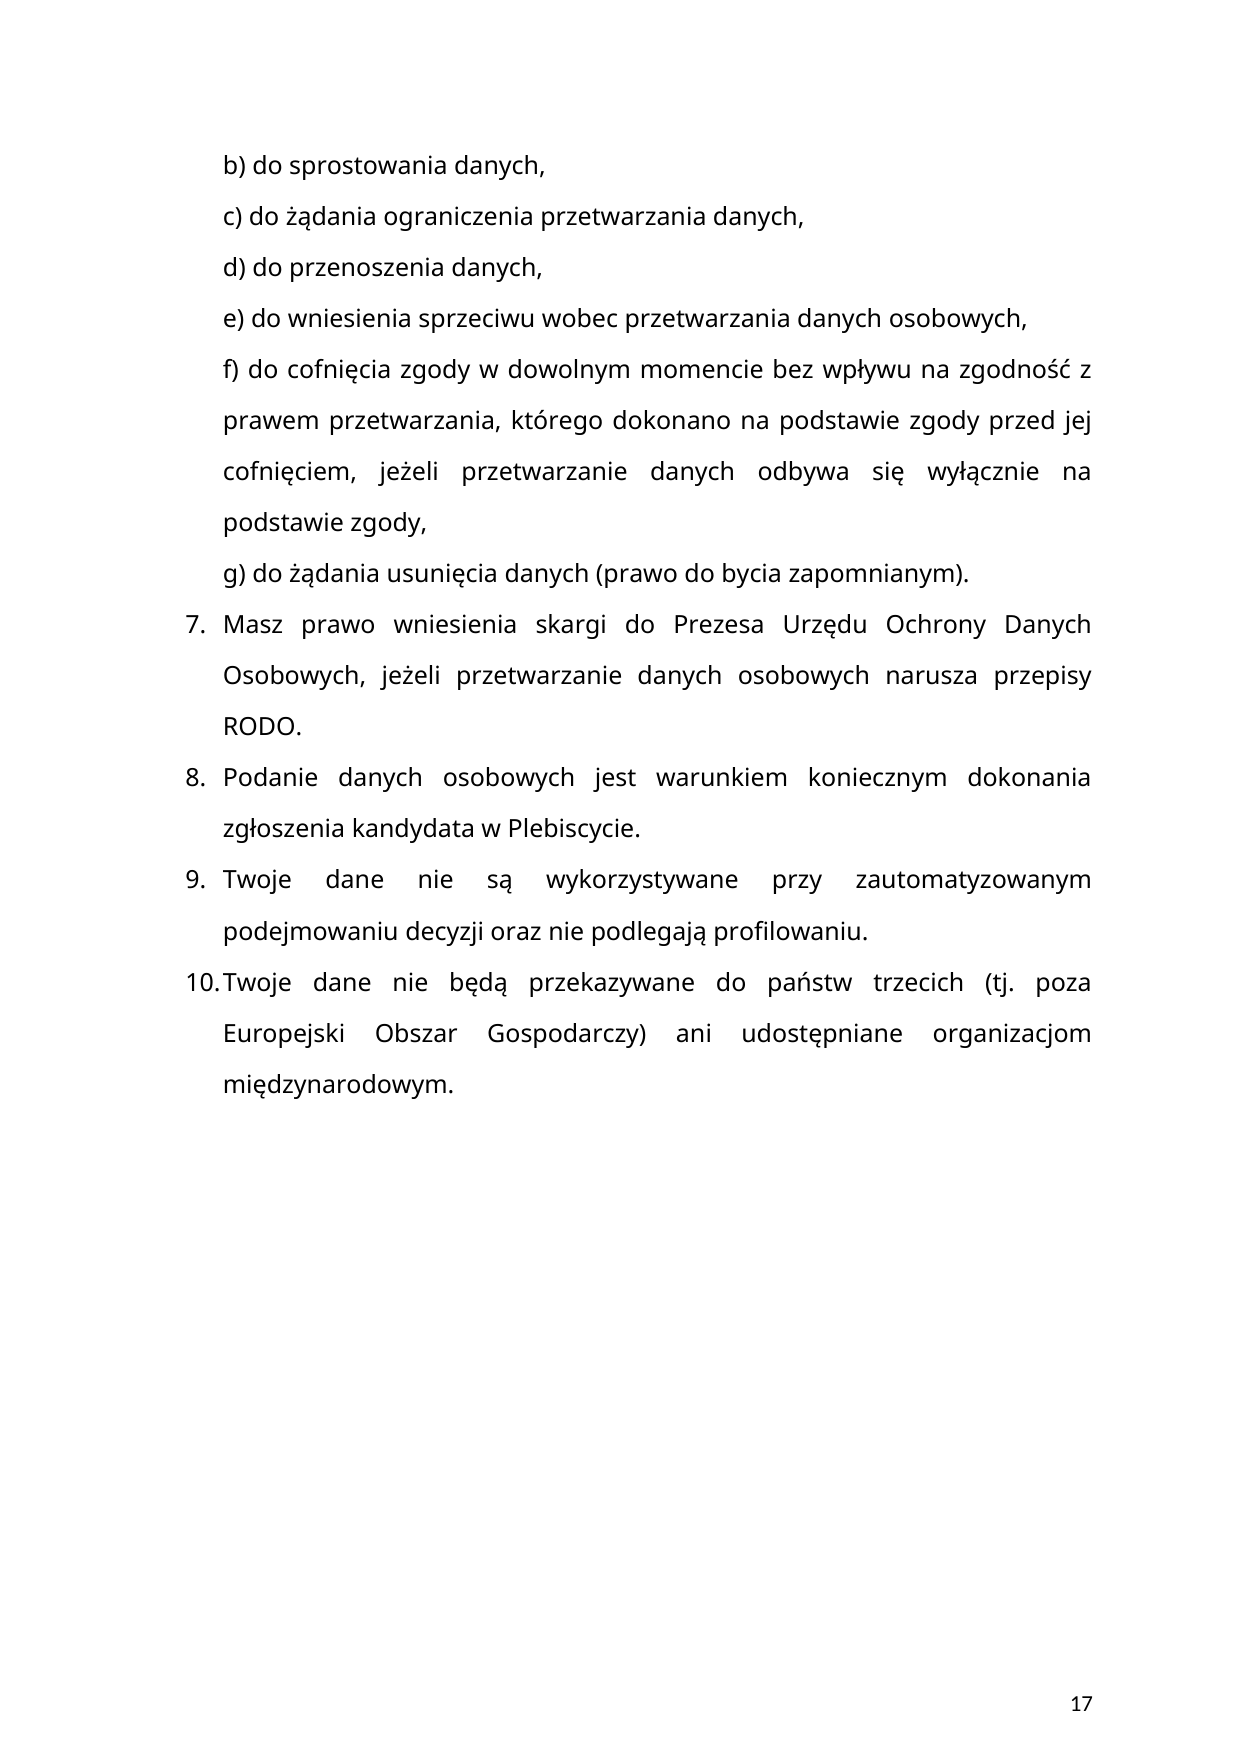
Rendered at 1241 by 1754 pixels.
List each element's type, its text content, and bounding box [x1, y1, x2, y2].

text b) do sprostowania danych, [223, 148, 1093, 182]
list Twoje dane nie będą przekazywane do państw trzecich (tj. poza Europejski Obszar Gospodarczy) ani udostępniane organizacjom międzynarodowym. [185, 964, 1093, 1100]
list Masz prawo wniesienia skargi do Prezesa Urzędu Ochrony Danych Osobowych, jeżeli przetwarzanie danych osobowych narusza przepisy RODO. [185, 607, 1093, 743]
list Podanie danych osobowych jest warunkiem koniecznym dokonania zgłoszenia kandydata w Plebiscycie. [185, 760, 1093, 845]
text e) do wniesienia sprzeciwu wobec przetwarzania danych osobowych, [223, 301, 1093, 335]
text d) do przenoszenia danych, [223, 250, 1093, 284]
text c) do żądania ograniczenia przetwarzania danych, [223, 199, 1093, 233]
text f) do cofnięcia zgody w dowolnym momencie bez wpływu na zgodność z prawem przetwarzania, którego dokonano na podstawie zgody przed jej cofnięciem, jeżeli przetwarzanie danych odbywa się wyłącznie na podstawie zgody, [223, 352, 1093, 539]
list Twoje dane nie są wykorzystywane przy zautomatyzowanym podejmowaniu decyzji oraz nie podlegają profilowaniu. [185, 862, 1093, 947]
text g) do żądania usunięcia danych (prawo do bycia zapomnianym). [223, 556, 1093, 590]
